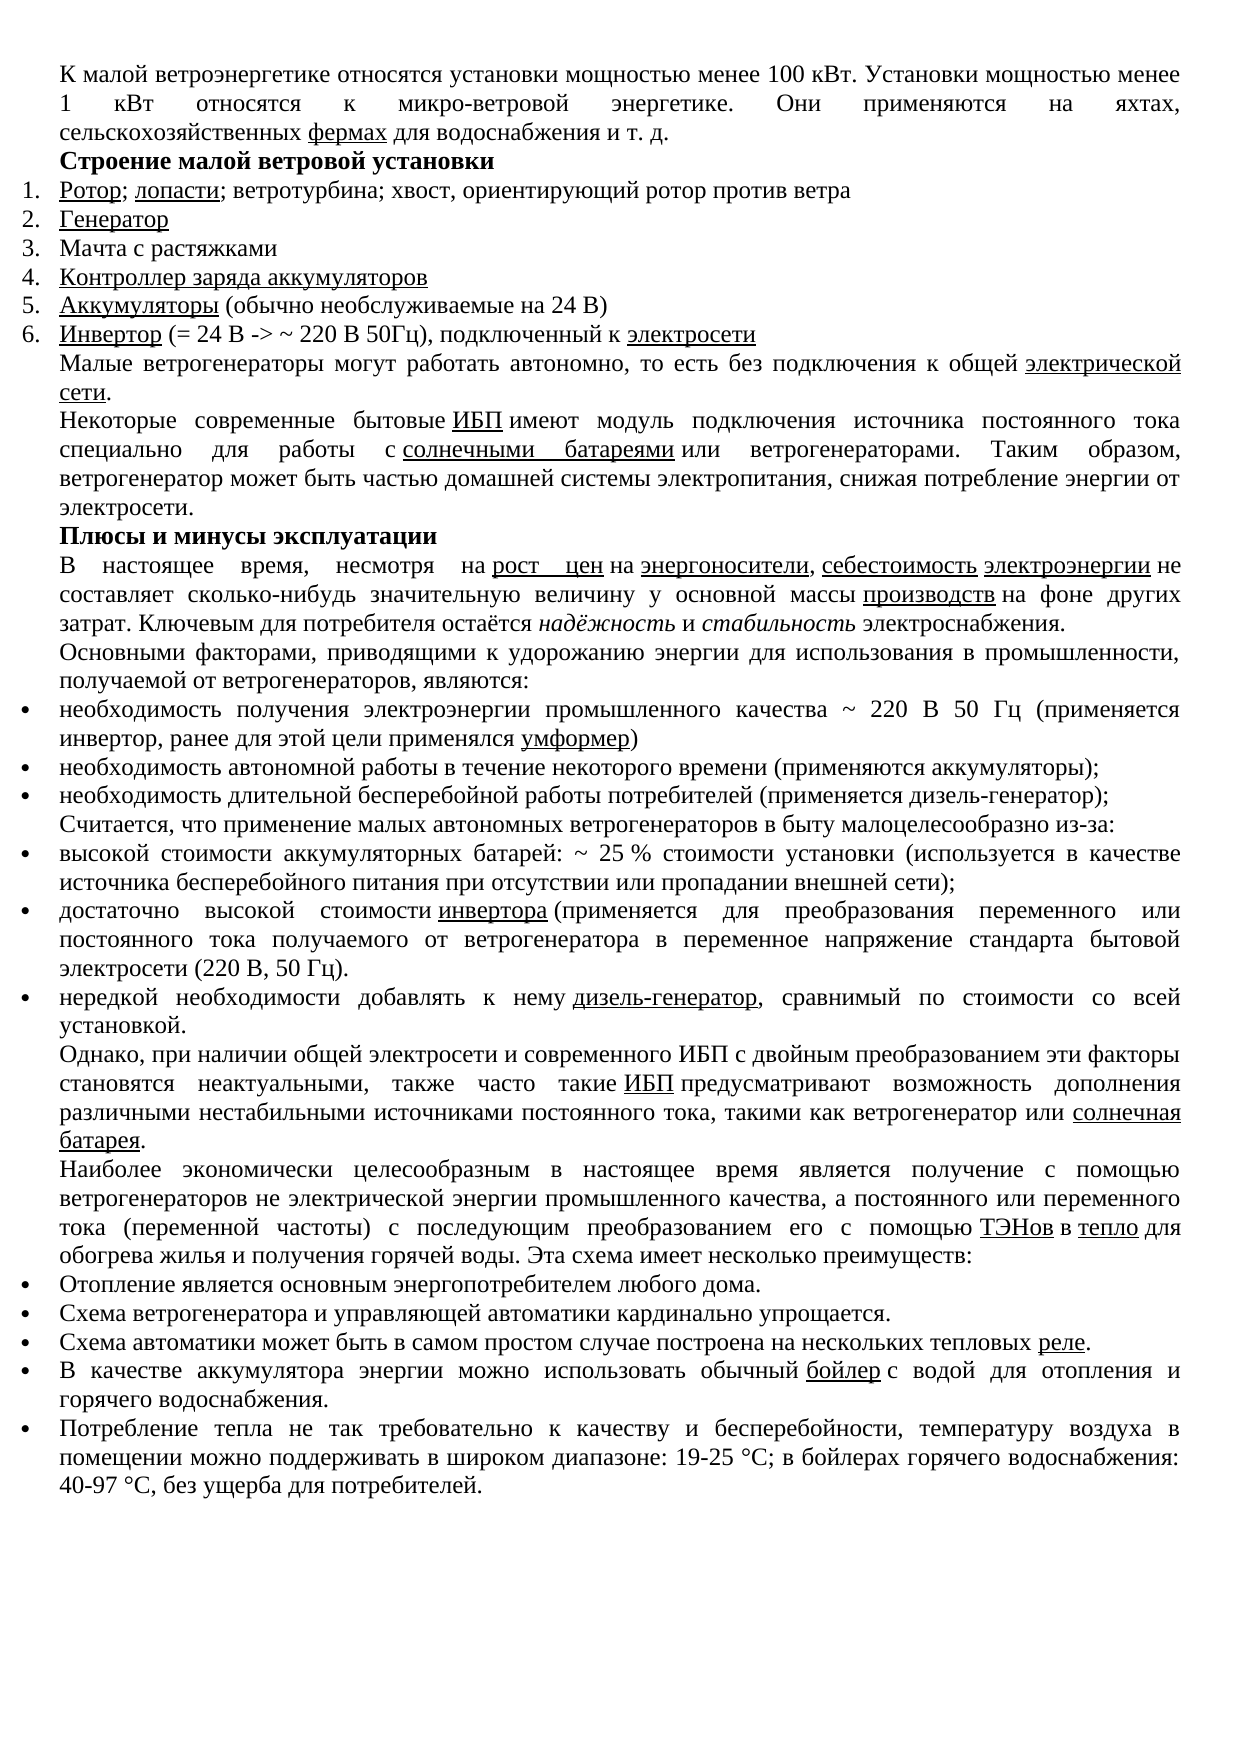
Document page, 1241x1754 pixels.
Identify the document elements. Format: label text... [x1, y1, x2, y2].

text Плюсы и минусы эксплуатации [59, 520, 1181, 550]
list Ротор; лопасти; ветротурбина; хвост, ориентирующий ротор против ветра [22, 175, 1181, 204]
list необходимость автономной работы в течение некоторого времени (применяются аккумуляторы); [22, 752, 1181, 780]
text Однако, при наличии общей электросети и современного ИБП с двойным преобразованием эти факторы становятся неактуальными, также часто такие ИБП предусматривают возможность дополнения различными нестабильными источниками постоянного тока, такими как ветрогенератор или солнечная батарея. [59, 1039, 1181, 1154]
text Наиболее экономически целесообразным в настоящее время является получение с помощью ветрогенераторов не электрической энергии промышленного качества, а постоянного или переменного тока (переменной частоты) с последующим преобразованием его с помощью ТЭНов в тепло для обогрева жилья и получения горячей воды. Эта схема имеет несколько преимуществ: [59, 1154, 1181, 1269]
text Малые ветрогенераторы могут работать автономно, то есть без подключения к общей электрической сети. [59, 348, 1181, 405]
list Отопление является основным энергопотребителем любого дома. [22, 1269, 1181, 1298]
list необходимость получения электроэнергии промышленного качества ~ 220 В 50 Гц (применяется инвертор, ранее для этой цели применялся умформер) [22, 694, 1181, 752]
list Мачта с растяжками [22, 233, 1181, 262]
list Инвертор (= 24 В -> ~ 220 В 50Гц), подключенный к электросети [22, 319, 1181, 348]
list высокой стоимости аккумуляторных батарей: ~ 25 % стоимости установки (используется в качестве источника бесперебойного питания при отсутствии или пропадании внешней сети); [22, 838, 1181, 895]
list Аккумуляторы (обычно необслуживаемые на 24 В) [22, 290, 1181, 319]
list Потребление тепла не так требовательно к качеству и бесперебойности, температуру воздуха в помещении можно поддерживать в широком диапазоне: 19-25 °С; в бойлерах горячего водоснабжения: 40-97 °С, без ущерба для потребителей. [22, 1413, 1181, 1499]
list Генератор [22, 204, 1181, 233]
list В качестве аккумулятора энергии можно использовать обычный бойлер с водой для отопления и горячего водоснабжения. [22, 1355, 1181, 1413]
text Основными факторами, приводящими к удорожанию энергии для использования в промышленности, получаемой от ветрогенераторов, являются: [59, 637, 1181, 694]
list Схема автоматики может быть в самом простом случае построена на нескольких тепловых реле. [22, 1327, 1181, 1355]
text Некоторые современные бытовые ИБП имеют модуль подключения источника постоянного тока специально для работы с солнечными батареями или ветрогенераторами. Таким образом, ветрогенератор может быть частью домашней системы электропитания, снижая потребление энергии от электросети. [59, 405, 1181, 520]
text Считается, что применение малых автономных ветрогенераторов в быту малоцелесообразно из-за: [59, 809, 1181, 838]
list необходимость длительной бесперебойной работы потребителей (применяется дизель-генератор); [22, 780, 1181, 809]
list Контроллер заряда аккумуляторов [22, 262, 1181, 290]
list нередкой необходимости добавлять к нему дизель-генератор, сравнимый по стоимости со всей установкой. [22, 982, 1181, 1039]
text Строение малой ветровой установки [59, 145, 1181, 175]
list достаточно высокой стоимости инвертора (применяется для преобразования переменного или постоянного тока получаемого от ветрогенератора в переменное напряжение стандарта бытовой электросети (220 В, 50 Гц). [22, 895, 1181, 982]
text В настоящее время, несмотря на рост цен на энергоносители, себестоимость электроэнергии не составляет сколько-нибудь значительную величину у основной массы производств на фоне других затрат. Ключевым для потребителя остаётся надёжность и стабильность электроснабжения. [59, 550, 1181, 637]
text К малой ветроэнергетике относятся установки мощностью менее 100 кВт. Установки мощностью менее 1 кВт относятся к микро-ветровой энергетике. Они применяются на яхтах, сельскохозяйственных фермах для водоснабжения и т. д. [59, 59, 1181, 145]
list Схема ветрогенератора и управляющей автоматики кардинально упрощается. [22, 1298, 1181, 1327]
